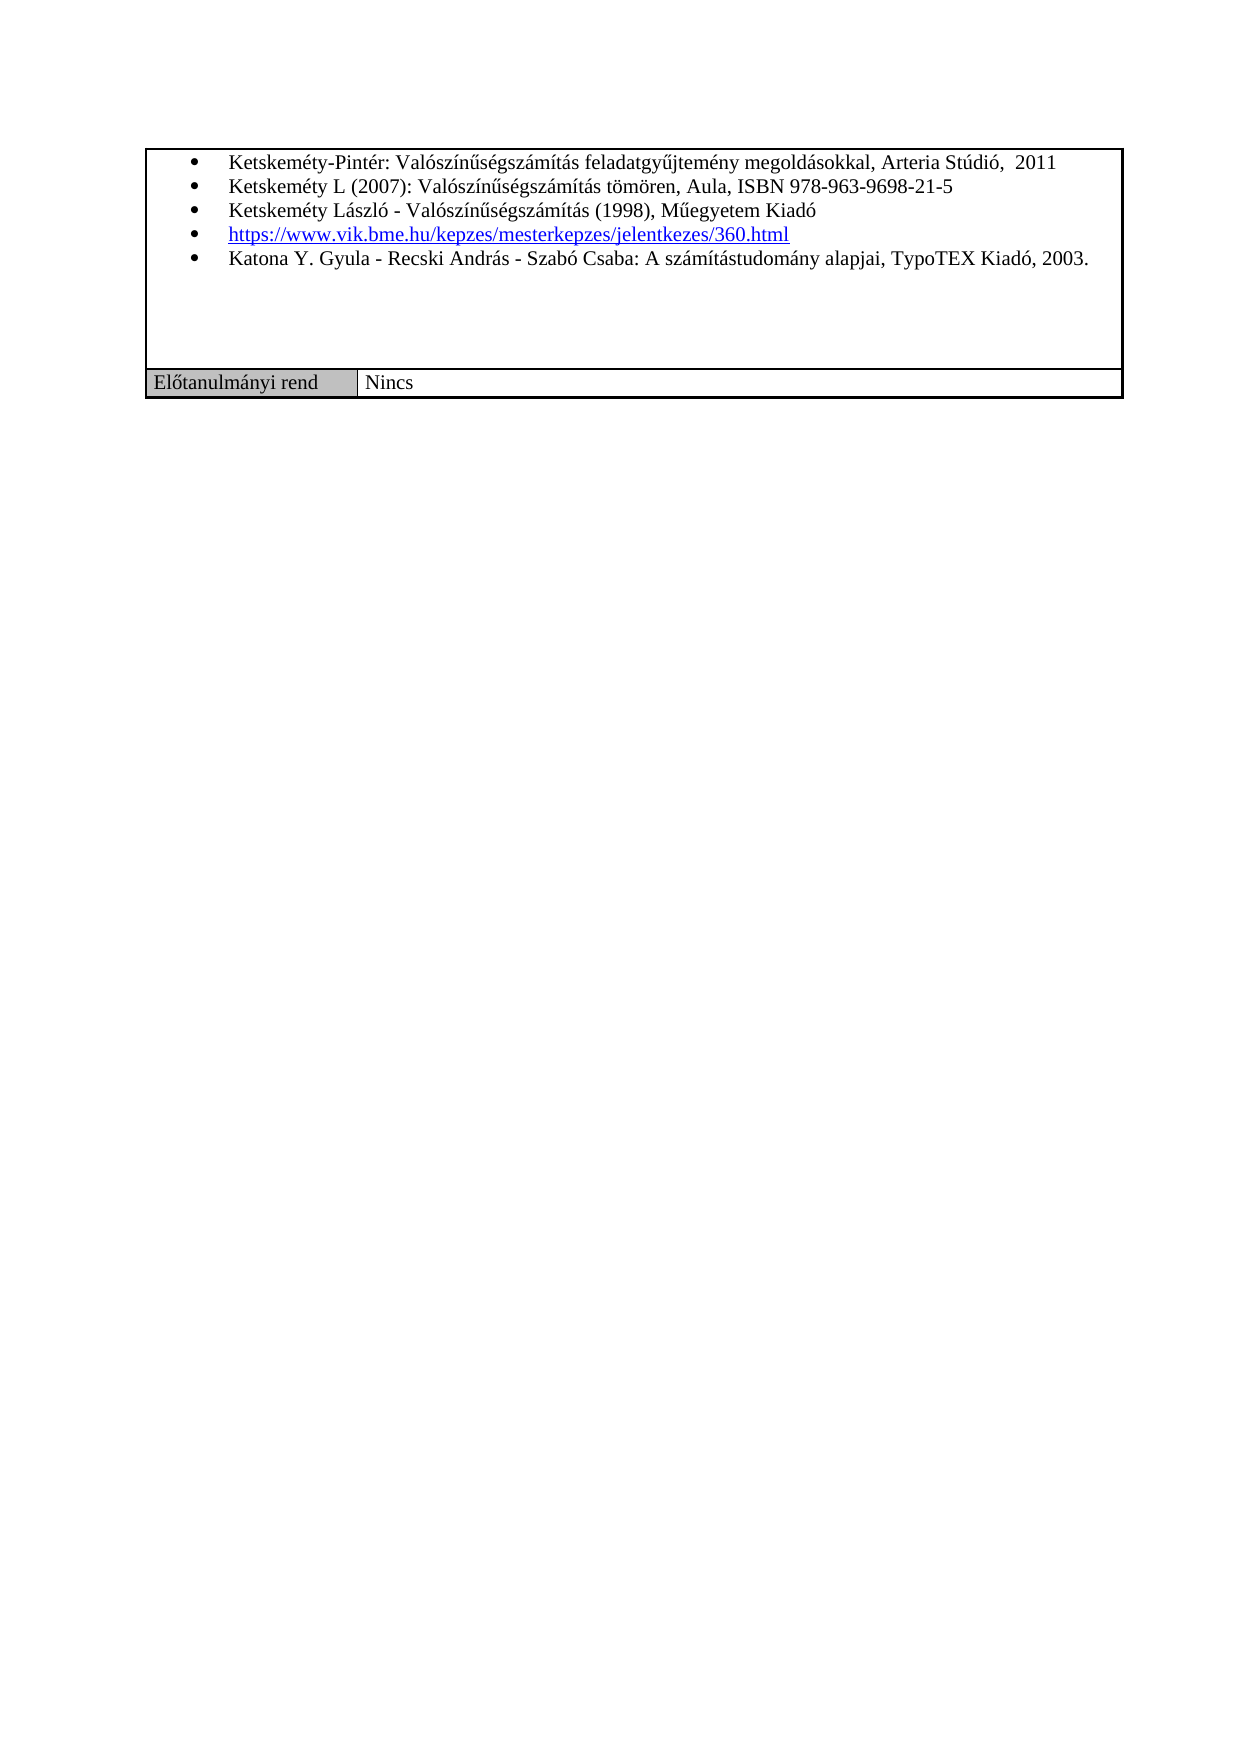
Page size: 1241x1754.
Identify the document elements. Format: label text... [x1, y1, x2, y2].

table_cell Nincs [358, 370, 1121, 396]
table_cell Előtanulmányi rend [147, 370, 357, 396]
table_cell Ketskeméty-Pintér: Valószínűségszámítás feladatgyűjtemény megoldásokkal, Arteria Stúdió, 2011 Ketskeméty L (2007): Valószínűségszámítás tömören, Aula, ISBN 978-963-9698-21-5 Ketskeméty László - Valószínűségszámítás (1998), Műegyetem Kiadó https://www.vik.bme.hu/kepzes/mesterkepzes/jelentkezes/360.html Katona Y. Gyula - Recski András - Szabó Csaba: A számítástudomány alapjai, TypoTEX Kiadó, 2003. [147, 150, 1121, 368]
